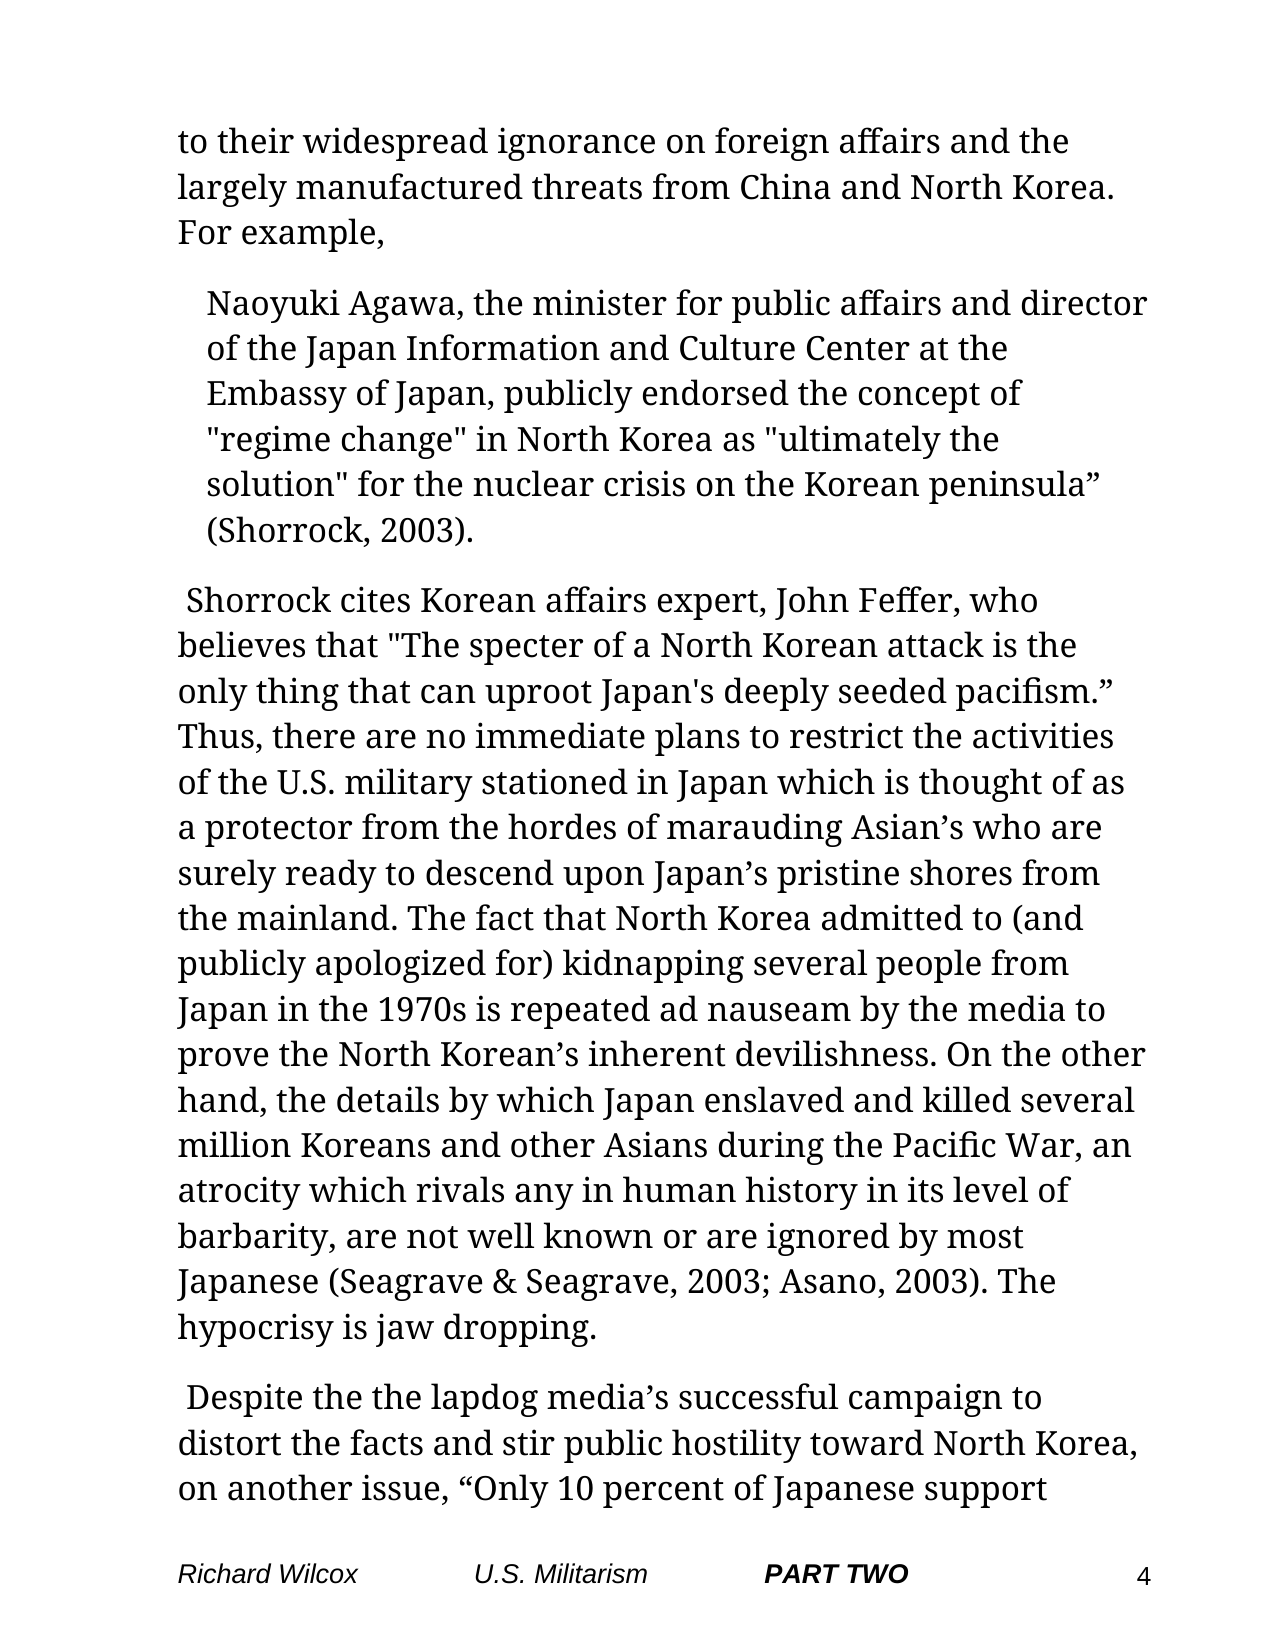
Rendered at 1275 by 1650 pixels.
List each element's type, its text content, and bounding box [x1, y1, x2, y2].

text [177, 1374, 1151, 1510]
text Naoyuki Agawa, the minister for public affairs and director of the Japan Information and Culture Center at the Embassy of Japan, publicly endorsed the concept of "regime change" in North Korea as "ultimately the solution" for the nuclear crisis on the Korean peninsula” (Shorrock, 2003). [206, 279, 1151, 552]
text Shorrock cites Korean affairs expert, John Feffer, who believes that "The specter of a North Korean attack is the only thing that can uproot Japan's deeply seeded pacifism.” Thus, there are no immediate plans to restrict the activities of the U.S. military stationed in Japan which is thought of as a protector from the hordes of marauding Asian’s who are surely ready to descend upon Japan’s pristine shores from the mainland. The fact that North Korea admitted to (and publicly apologized for) kidnapping several people from Japan in the 1970s is repeated ad nauseam by the media to prove the North Korean’s inherent devilishness. On the other hand, the details by which Japan enslaved and killed several million Koreans and other Asians during the Pacific War, an atrocity which rivals any in human history in its level of barbarity, are not well known or are ignored by most Japanese (Seagrave & Seagrave, 2003; Asano, 2003). The hypocrisy is jaw dropping. [177, 577, 1151, 1349]
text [177, 118, 1151, 254]
